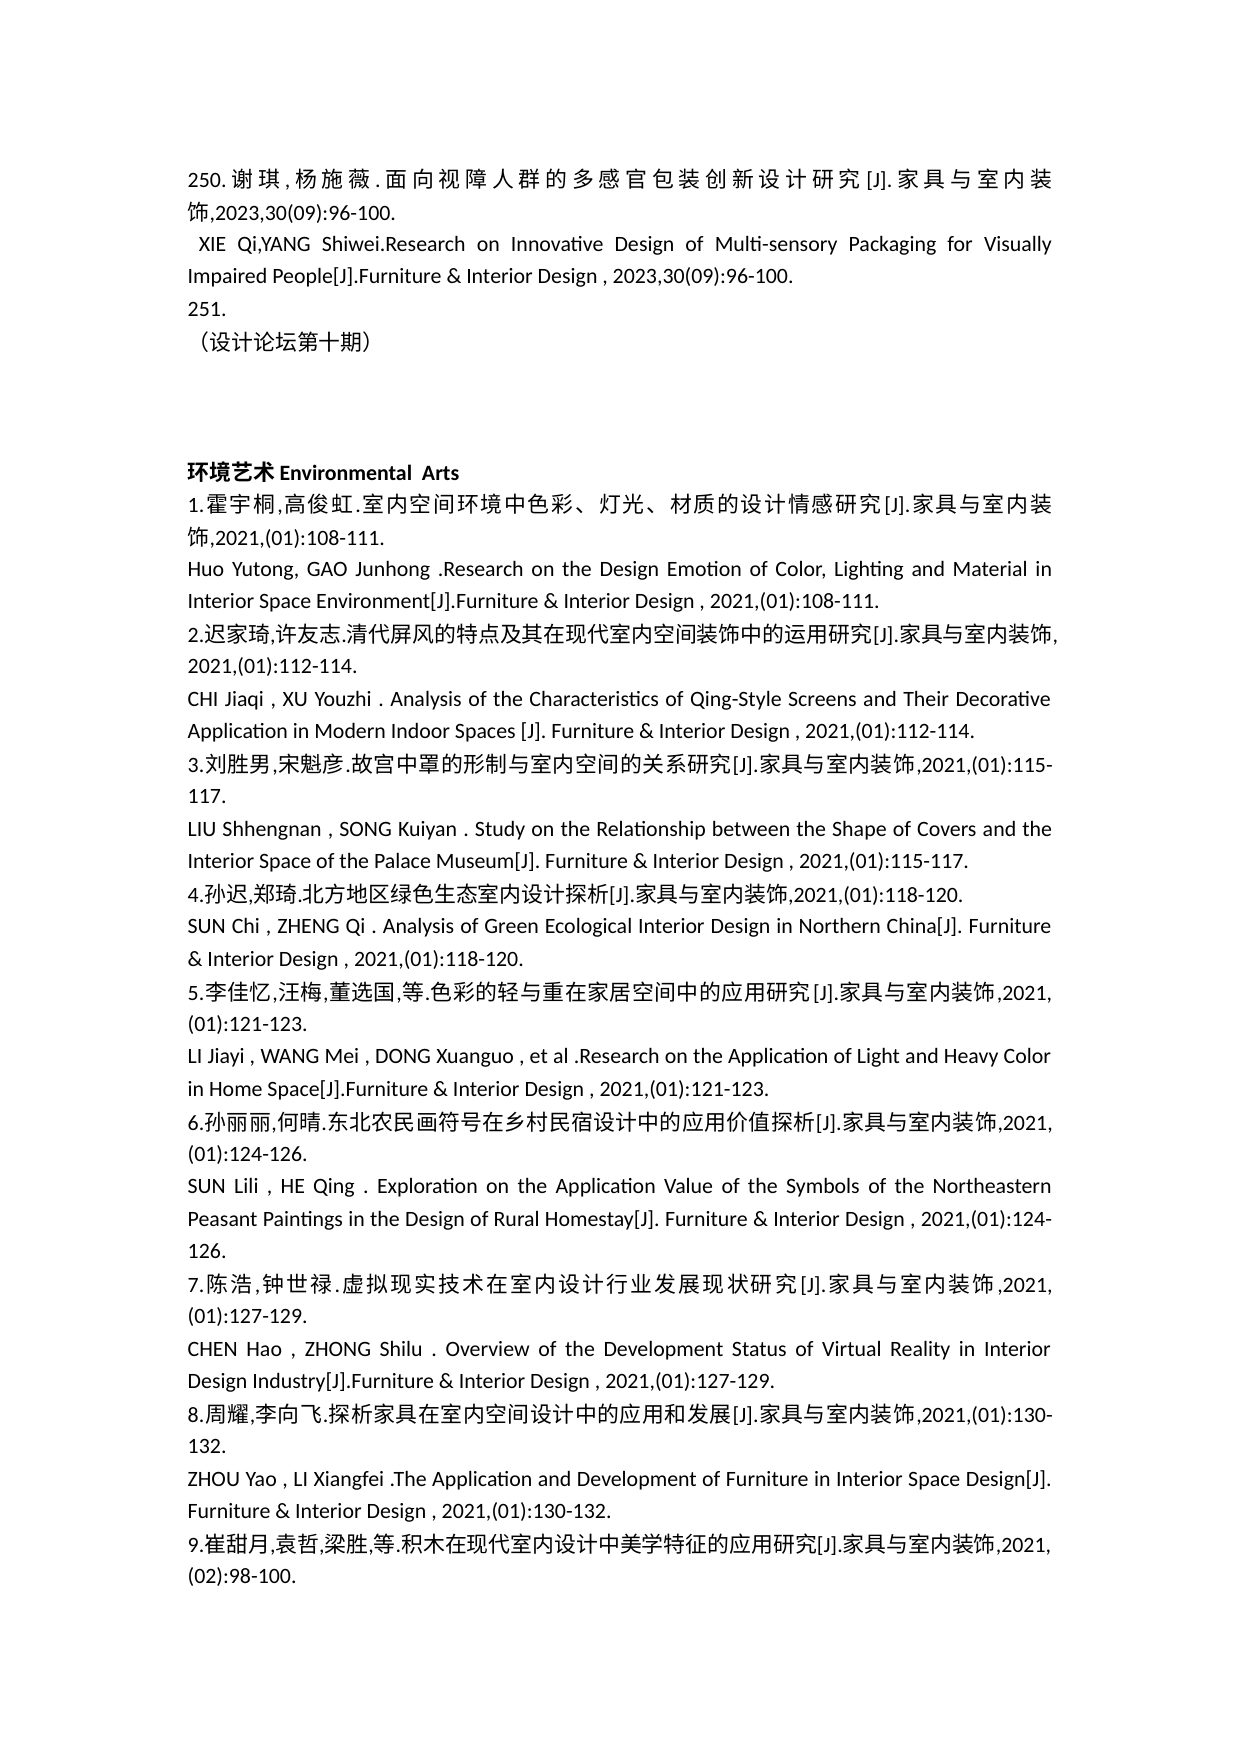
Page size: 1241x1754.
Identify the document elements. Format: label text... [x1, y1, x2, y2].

text 7.陈浩,钟世禄.虚拟现实技术在室内设计行业发展现状研究[J].家具与室内装饰,2021,(01):127-129. [187, 1267, 1053, 1332]
text 8.周耀,李向飞.探析家具在室内空间设计中的应用和发展[J].家具与室内装饰,2021,(01):130-132. [187, 1397, 1053, 1462]
text 1.霍宇桐,高俊虹.室内空间环境中色彩、灯光、材质的设计情感研究[J].家具与室内装饰,2021,(01):108-111. [187, 487, 1053, 552]
text SUN Lili , HE Qing . Exploration on the Application Value of the Symbols of the Northeastern Peasant Paintings in the Design of Rural Homestay[J]. Furniture & Interior Design , 2021,(01):124-126. [187, 1169, 1053, 1267]
text LI Jiayi , WANG Mei , DONG Xuanguo , et al .Research on the Application of Light and Heavy Color in Home Space[J].Furniture & Interior Design , 2021,(01):121-123. [187, 1039, 1053, 1104]
text 环境艺术Environmental Arts [187, 454, 1053, 487]
text 5.李佳忆,汪梅,董选国,等.色彩的轻与重在家居空间中的应用研究[J].家具与室内装饰,2021,(01):121-123. [187, 974, 1053, 1039]
text SUN Chi , ZHENG Qi . Analysis of Green Ecological Interior Design in Northern China[J]. Furniture & Interior Design , 2021,(01):118-120. [187, 909, 1053, 974]
text 2.迟家琦,许友志.清代屏风的特点及其在现代室内空间装饰中的运用研究[J].家具与室内装饰,2021,(01):112-114. [187, 617, 1053, 682]
text Huo Yutong, GAO Junhong .Research on the Design Emotion of Color, Lighting and Material in Interior Space Environment[J].Furniture & Interior Design , 2021,(01):108-111. [187, 552, 1053, 617]
text CHI Jiaqi , XU Youzhi . Analysis of the Characteristics of Qing-Style Screens and Their Decorative Application in Modern Indoor Spaces [J]. Furniture & Interior Design , 2021,(01):112-114. [187, 682, 1053, 747]
text 9.崔甜月,袁哲,梁胜,等.积木在现代室内设计中美学特征的应用研究[J].家具与室内装饰,2021,(02):98-100. [187, 1527, 1053, 1592]
text 3.刘胜男,宋魁彦.故宫中罩的形制与室内空间的关系研究[J].家具与室内装饰,2021,(01):115-117. [187, 747, 1053, 812]
text 250.谢琪,杨施薇.面向视障人群的多感官包装创新设计研究[J].家具与室内装饰,2023,30(09):96-100. [187, 162, 1053, 227]
text XIE Qi,YANG Shiwei.Research on Innovative Design of Multi-sensory Packaging for Visually Impaired People[J].Furniture & Interior Design , 2023,30(09):96-100. [187, 227, 1053, 292]
text （设计论坛第十期） [187, 324, 1053, 357]
text 6.孙丽丽,何晴.东北农民画符号在乡村民宿设计中的应用价值探析[J].家具与室内装饰,2021,(01):124-126. [187, 1104, 1053, 1169]
text 251. [187, 292, 1053, 324]
text ZHOU Yao , LI Xiangfei .The Application and Development of Furniture in Interior Space Design[J]. Furniture & Interior Design , 2021,(01):130-132. [187, 1462, 1053, 1527]
text 4.孙迟,郑琦.北方地区绿色生态室内设计探析[J].家具与室内装饰,2021,(01):118-120. [187, 877, 1053, 909]
text CHEN Hao , ZHONG Shilu . Overview of the Development Status of Virtual Reality in Interior Design Industry[J].Furniture & Interior Design , 2021,(01):127-129. [187, 1332, 1053, 1397]
text LIU Shhengnan , SONG Kuiyan . Study on the Relationship between the Shape of Covers and the Interior Space of the Palace Museum[J]. Furniture & Interior Design , 2021,(01):115-117. [187, 812, 1053, 877]
